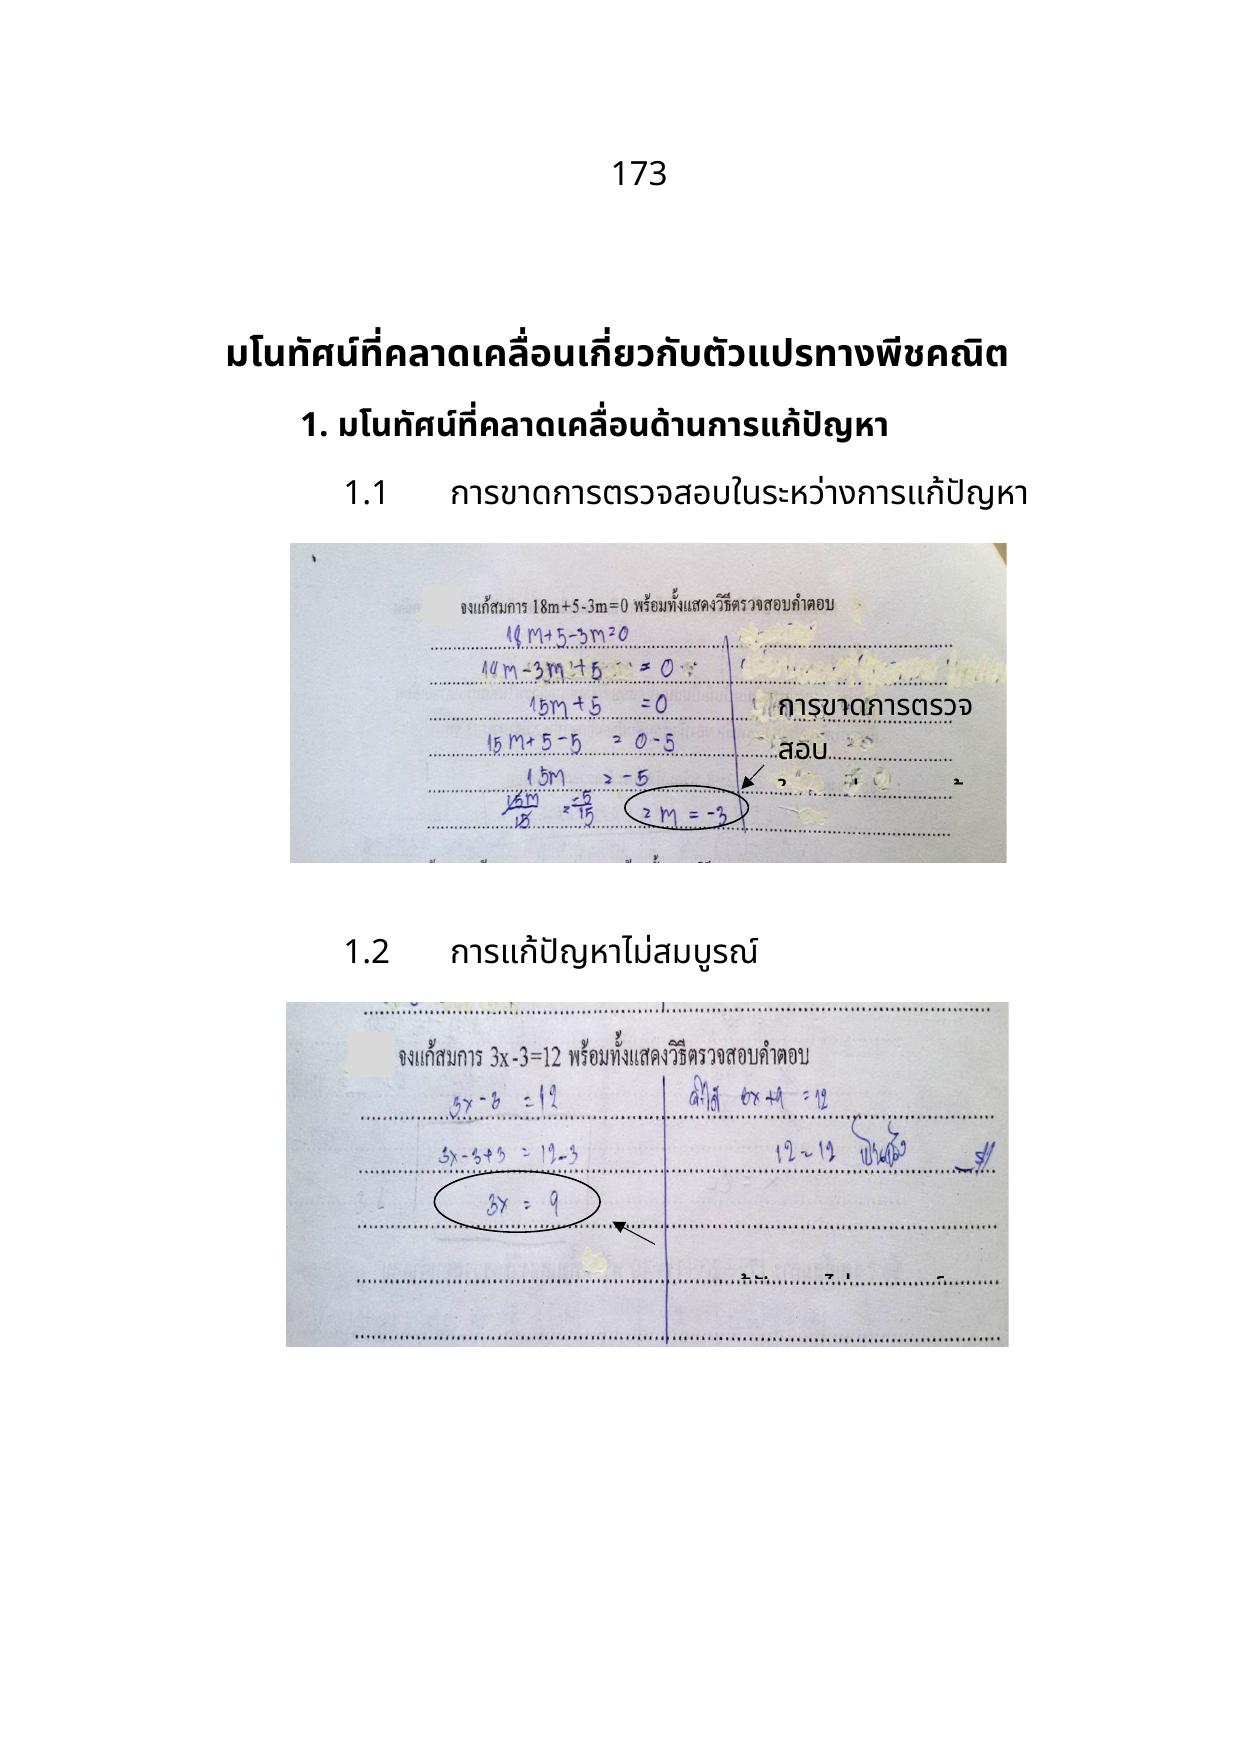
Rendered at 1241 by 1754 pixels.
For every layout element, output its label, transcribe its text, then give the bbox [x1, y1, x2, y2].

list มโนทัศน์ที่คลาดเคลื่อนด้านการแก้ปัญหา [300, 401, 1053, 451]
text มโนทัศน์ที่คลาดเคลื่อนเกี่ยวกับตัวแปรทางพีชคณิต [225, 327, 1053, 384]
list การขาดการตรวจสอบในระหว่างการแก้ปัญหา [343, 468, 1053, 519]
list การแก้ปัญหาไม่สมบูรณ์ [343, 927, 1053, 978]
